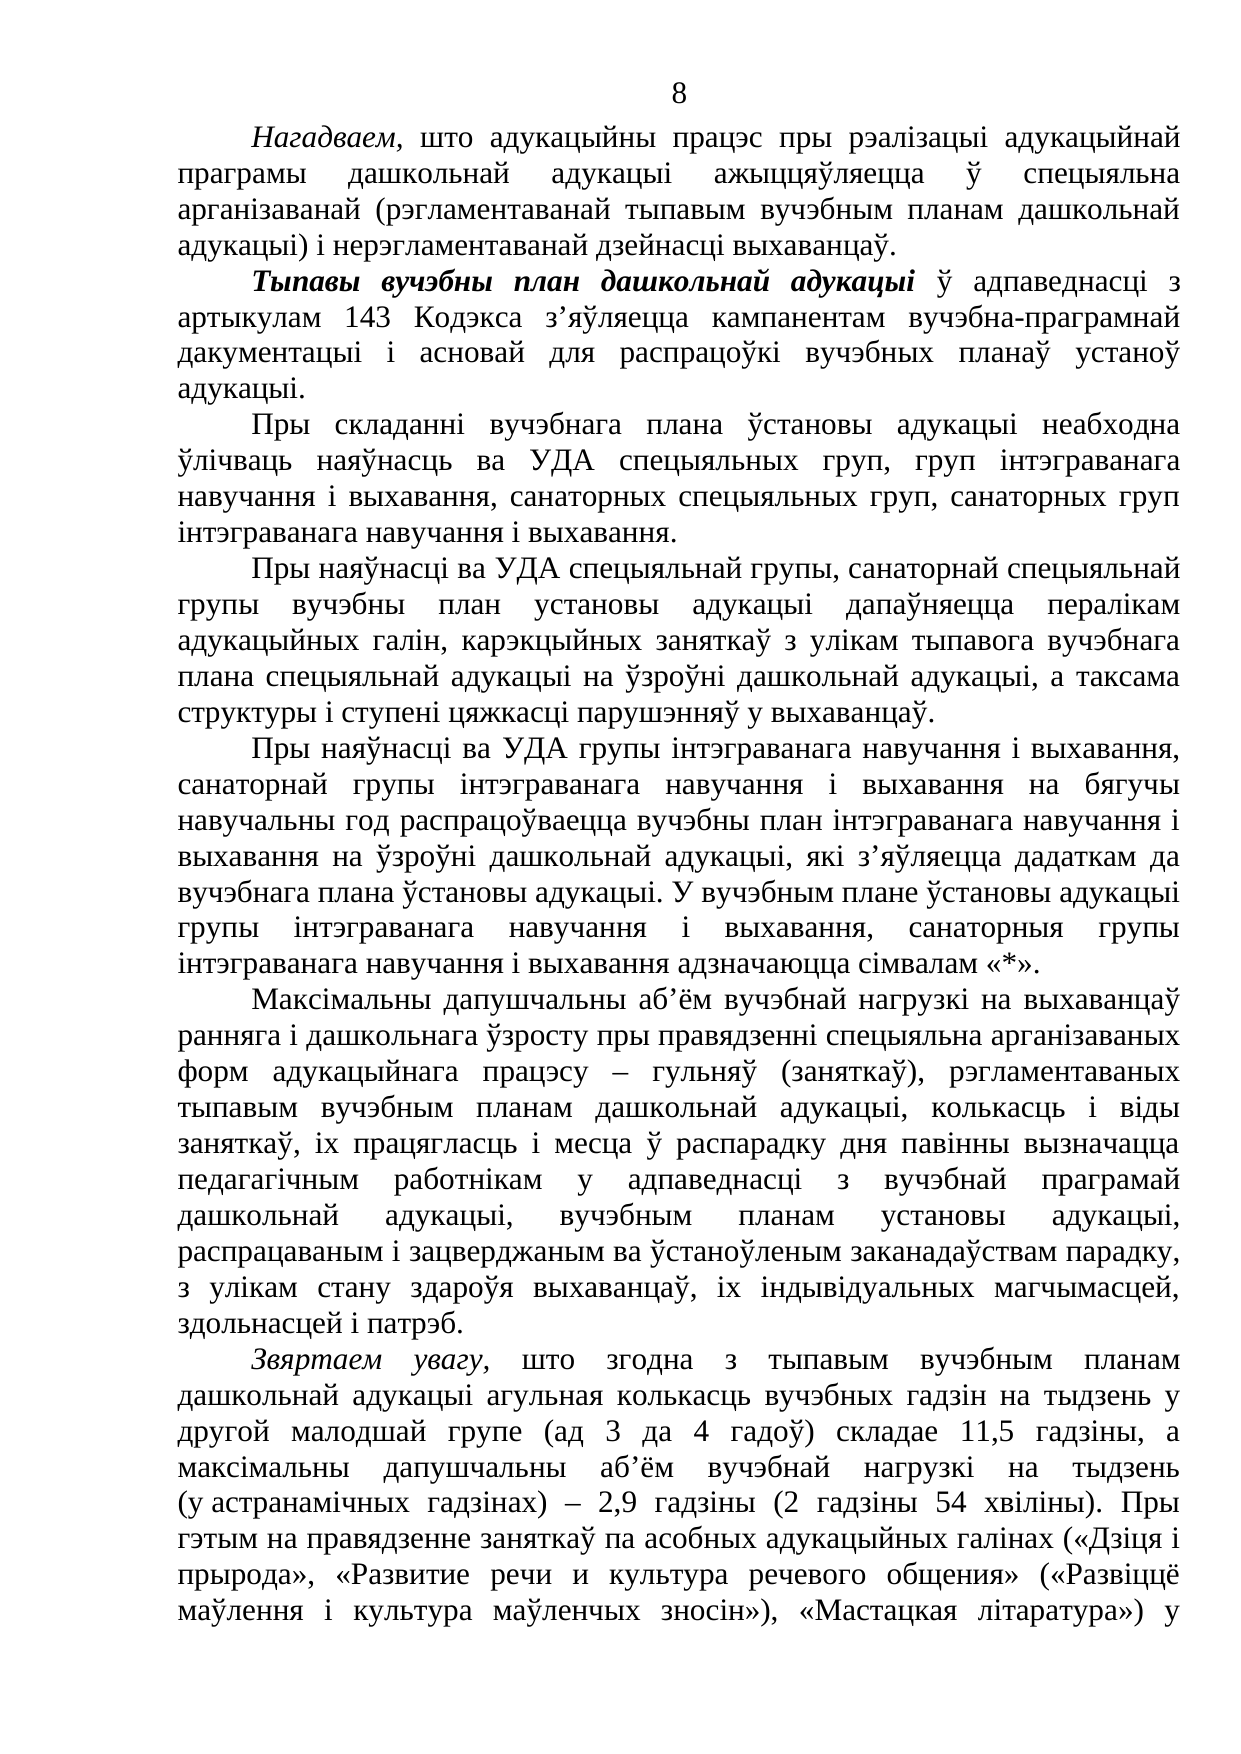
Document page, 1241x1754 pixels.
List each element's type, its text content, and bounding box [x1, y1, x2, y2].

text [177, 1340, 1181, 1627]
text Пры наяўнасці ва УДА групы інтэграванага навучання і выхавання, санаторнай групы інтэграванага навучання і выхавання на бягучы навучальны год распрацоўваецца вучэбны план інтэграванага навучання і выхавання на ўзроўні дашкольнай адукацыі, які з’яўляецца дадаткам да вучэбнага плана ўстановы адукацыі. У вучэбным плане ўстановы адукацыі групы інтэграванага навучання і выхавання, санаторныя групы інтэграванага навучання і выхавання адзначаюцца сімвалам «*». [177, 729, 1181, 981]
text Пры складанні вучэбнага плана ўстановы адукацыі неабходна ўлічваць наяўнасць ва УДА спецыяльных груп, груп інтэграванага навучання і выхавання, санаторных спецыяльных груп, санаторных груп інтэграванага навучання і выхавання. [177, 406, 1181, 549]
text Тыпавы вучэбны план дашкольнай адукацыі ў адпаведнасці з артыкулам 143 Кодэкса з’яўляецца кампанентам вучэбна-праграмнай дакументацыі і асновай для распрацоўкі вучэбных планаў устаноў адукацыі. [177, 262, 1181, 406]
text Пры наяўнасці ва УДА спецыяльнай групы, санаторнай спецыяльнай групы вучэбны план установы адукацыі дапаўняецца пералікам адукацыйных галін, карэкцыйных заняткаў з улікам тыпавога вучэбнага плана спецыяльнай адукацыі на ўзроўні дашкольнай адукацыі, а таксама структуры і ступені цяжкасці парушэнняў у выхаванцаў. [177, 549, 1181, 729]
text Максімальны дапушчальны аб’ём вучэбнай нагрузкі на выхаванцаў ранняга і дашкольнага ўзросту пры правядзенні спецыяльна арганізаваных форм адукацыйнага працэсу – гульняў (заняткаў), рэгламентаваных тыпавым вучэбным планам дашкольнай адукацыі, колькасць і віды заняткаў, іх працягласць і месца ў распарадку дня павінны вызначацца педагагічным работнікам у адпаведнасці з вучэбнай праграмай дашкольнай адукацыі, вучэбным планам установы адукацыі, распрацаваным і зацверджаным ва ўстаноўленым заканадаўствам парадку, з улікам стану здароўя выхаванцаў, іх індывідуальных магчымасцей, здольнасцей і патрэб. [177, 981, 1181, 1340]
text Нагадваем, што адукацыйны працэс пры рэалізацыі адукацыйнай праграмы дашкольнай адукацыі ажыццяўляецца ў спецыяльна арганізаванай (рэгламентаванай тыпавым вучэбным планам дашкольнай адукацыі) і нерэгламентаванай дзейнасці выхаванцаў. [177, 118, 1181, 262]
